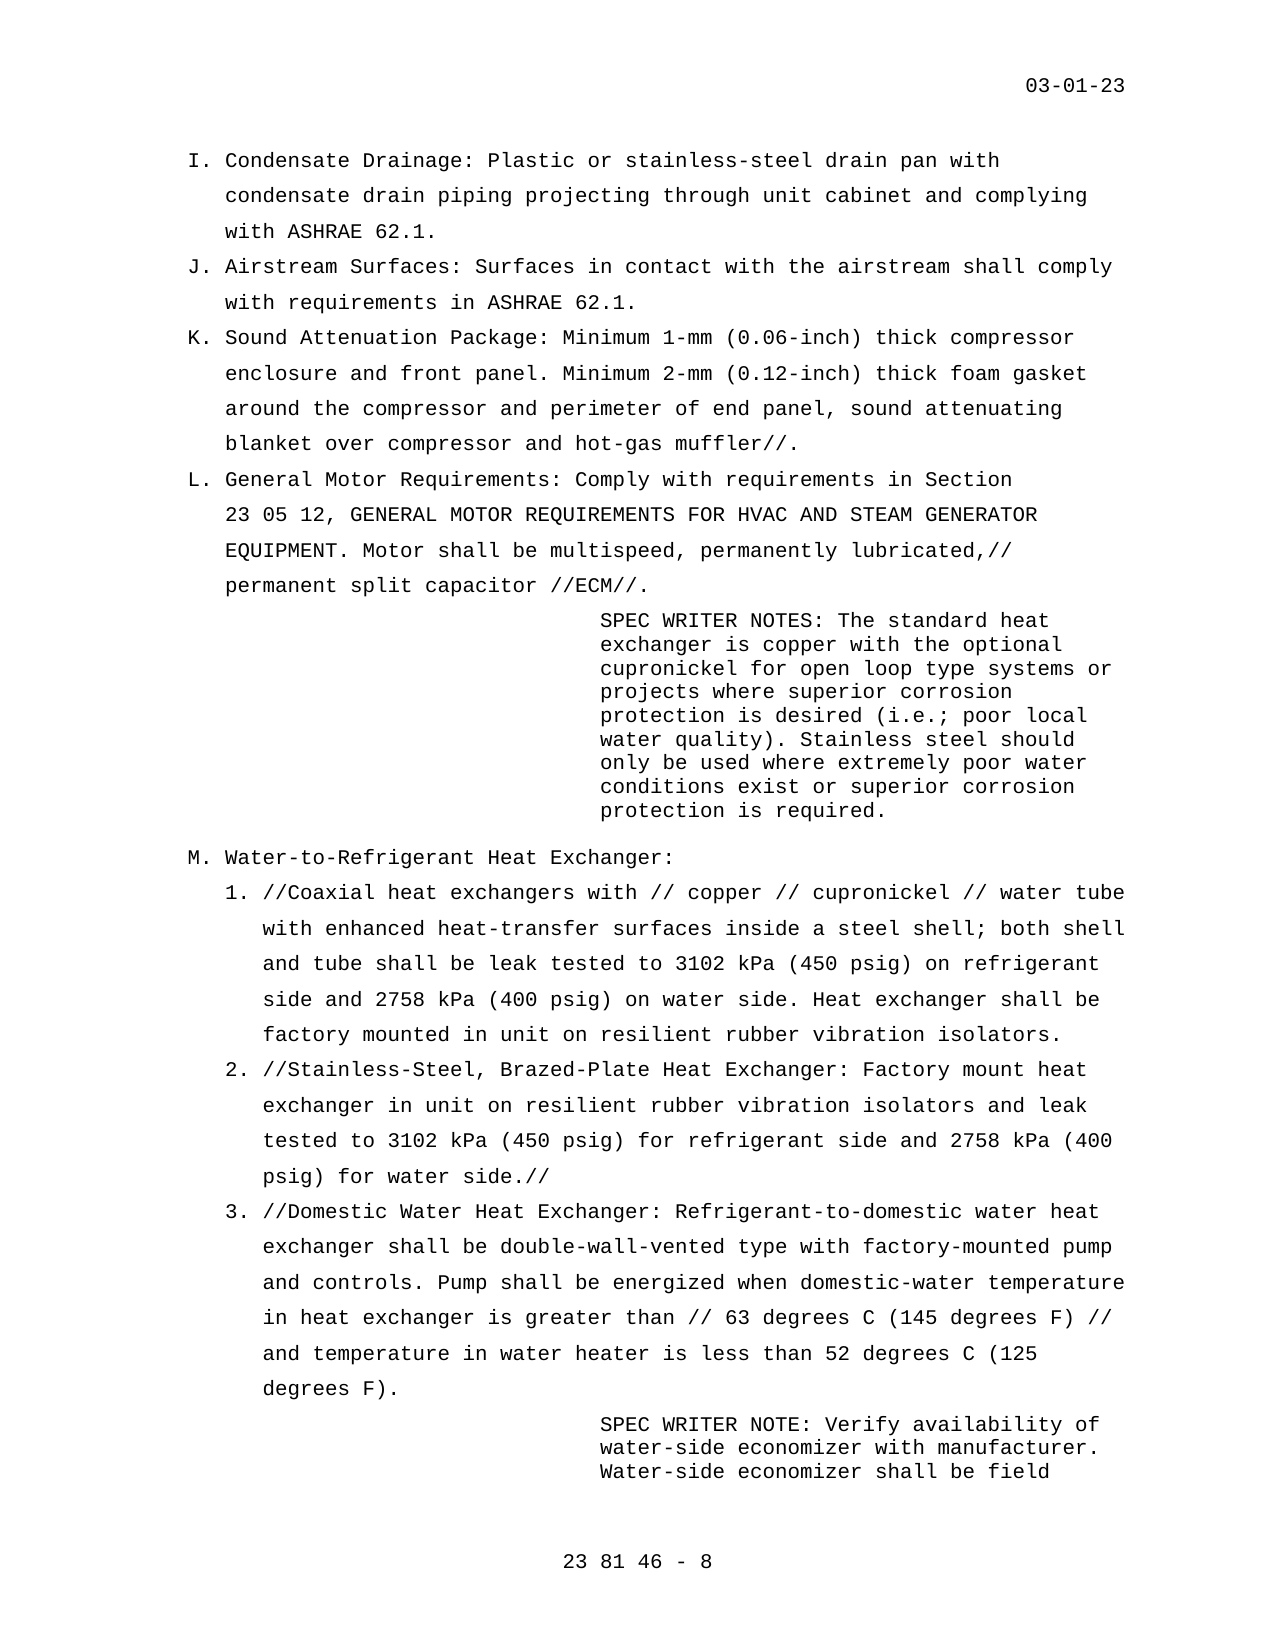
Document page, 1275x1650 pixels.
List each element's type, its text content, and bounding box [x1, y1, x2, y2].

text Condensate Drainage: Plastic or stainless-steel drain pan with condensate drain piping projecting through unit cabinet and complying with ASHRAE 62.1. [187, 150, 1125, 244]
text //Domestic Water Heat Exchanger: Refrigerant-to-domestic water heat exchanger shall be double-wall-vented type with factory-mounted pump and controls. Pump shall be energized when domestic-water temperature in heat exchanger is greater than // 63 degrees C (145 degrees F) // and temperature in water heater is less than 52 degrees C (125 degrees F). [225, 1201, 1125, 1402]
text SPEC WRITER NOTES: The standard heat exchanger is copper with the optional cupronickel for open loop type systems or projects where superior corrosion protection is desired (i.e.; poor local water quality). Stainless steel should only be used where extremely poor water conditions exist or superior corrosion protection is required. [600, 610, 1125, 823]
text Water-to-Refrigerant Heat Exchanger: [187, 847, 1125, 871]
text //Coaxial heat exchangers with // copper // cupronickel // water tube with enhanced heat-transfer surfaces inside a steel shell; both shell and tube shall be leak tested to 3102 kPa (450 psig) on refrigerant side and 2758 kPa (400 psig) on water side. Heat exchanger shall be factory mounted in unit on resilient rubber vibration isolators. [225, 882, 1125, 1048]
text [600, 1413, 1125, 1484]
text Sound Attenuation Package: Minimum 1-mm (0.06-inch) thick compressor enclosure and front panel. Minimum 2-mm (0.12-inch) thick foam gasket around the compressor and perimeter of end panel, sound attenuating blanket over compressor and hot-gas muffler//. [187, 327, 1125, 457]
text //Stainless-Steel, Brazed-Plate Heat Exchanger: Factory mount heat exchanger in unit on resilient rubber vibration isolators and leak tested to 3102 kPa (450 psig) for refrigerant side and 2758 kPa (400 psig) for water side.// [225, 1059, 1125, 1189]
text General Motor Requirements: Comply with requirements in Section 23 05 12, GENERAL MOTOR REQUIREMENTS FOR HVAC AND STEAM GENERATOR EQUIPMENT. Motor shall be multispeed, permanently lubricated,// permanent split capacitor //ECM//. [187, 469, 1125, 599]
text Airstream Surfaces: Surfaces in contact with the airstream shall comply with requirements in ASHRAE 62.1. [187, 256, 1125, 315]
